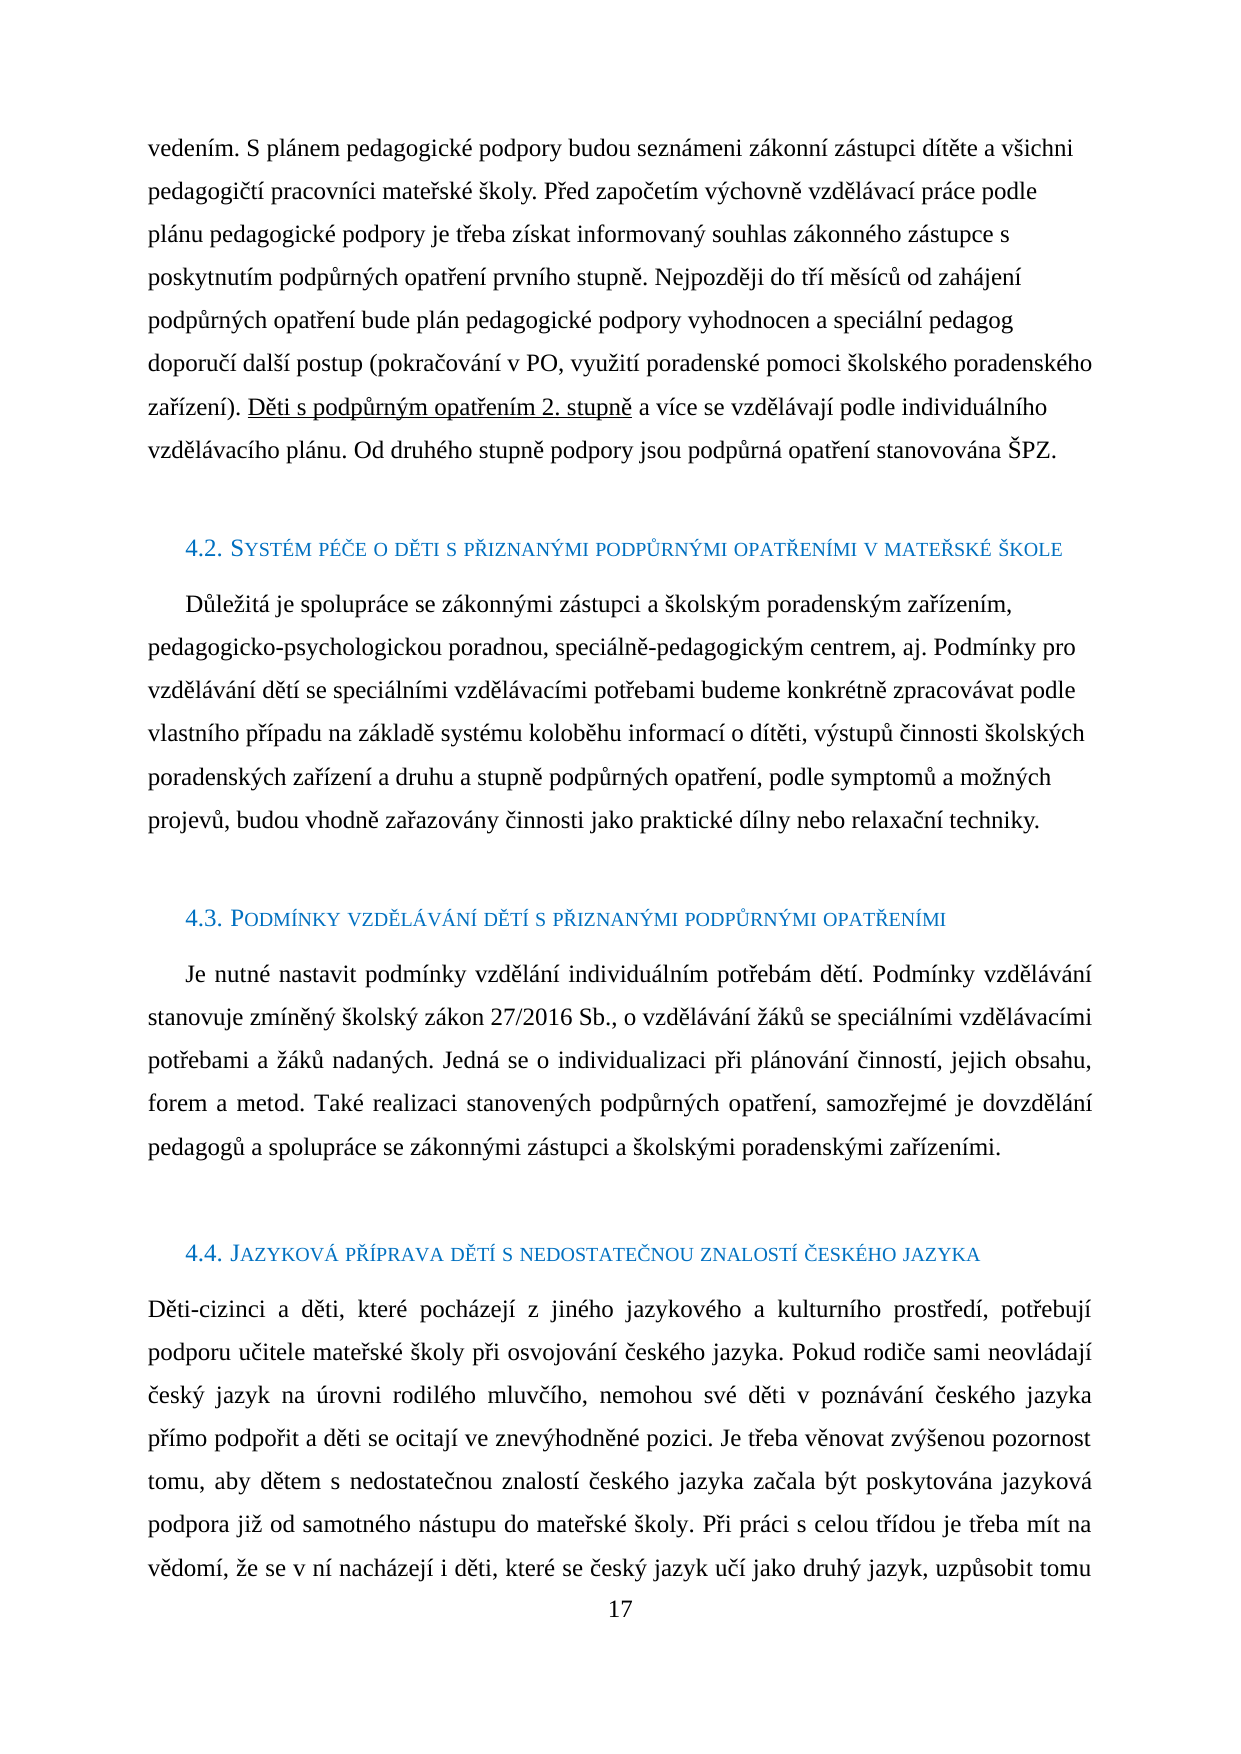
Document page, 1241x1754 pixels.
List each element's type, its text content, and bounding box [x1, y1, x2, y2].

text Důležitá je spolupráce se zákonnými zástupci a školským poradenským zařízením, pedagogicko-psychologickou poradnou, speciálně-pedagogickým centrem, aj. Podmínky pro vzdělávání dětí se speciálními vzdělávacími potřebami budeme konkrétně zpracovávat podle vlastního případu na základě systému koloběhu informací o dítěti, výstupů činnosti školských poradenských zařízení a druhu a stupně podpůrných opatření, podle symptomů a možných projevů, budou vhodně zařazovány činnosti jako praktické dílny nebo relaxační techniky. [148, 589, 1093, 833]
text Je nutné nastavit podmínky vzdělání individuálním potřebám dětí. Podmínky vzdělávání stanovuje zmíněný školský zákon 27/2016 Sb., o vzdělávání žáků se speciálními vzdělávacími potřebami a žáků nadaných. Jedná se o individualizaci při plánování činností, jejich obsahu, forem a metod. Také realizaci stanovených podpůrných opatření, samozřejmé je dovzdělání pedagogů a spolupráce se zákonnými zástupci a školskými poradenskými zařízeními. [148, 959, 1093, 1160]
list Systém péče o děti s přiznanými podpůrnými opatřeními v mateřské škole [185, 533, 1093, 562]
list Jazyková příprava dětí s nedostatečnou znalostí českého jazyka [185, 1238, 1093, 1267]
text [148, 1294, 1093, 1581]
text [148, 133, 1093, 463]
list Podmínky vzdělávání dětí s přiznanými podpůrnými opatřeními [185, 903, 1093, 932]
